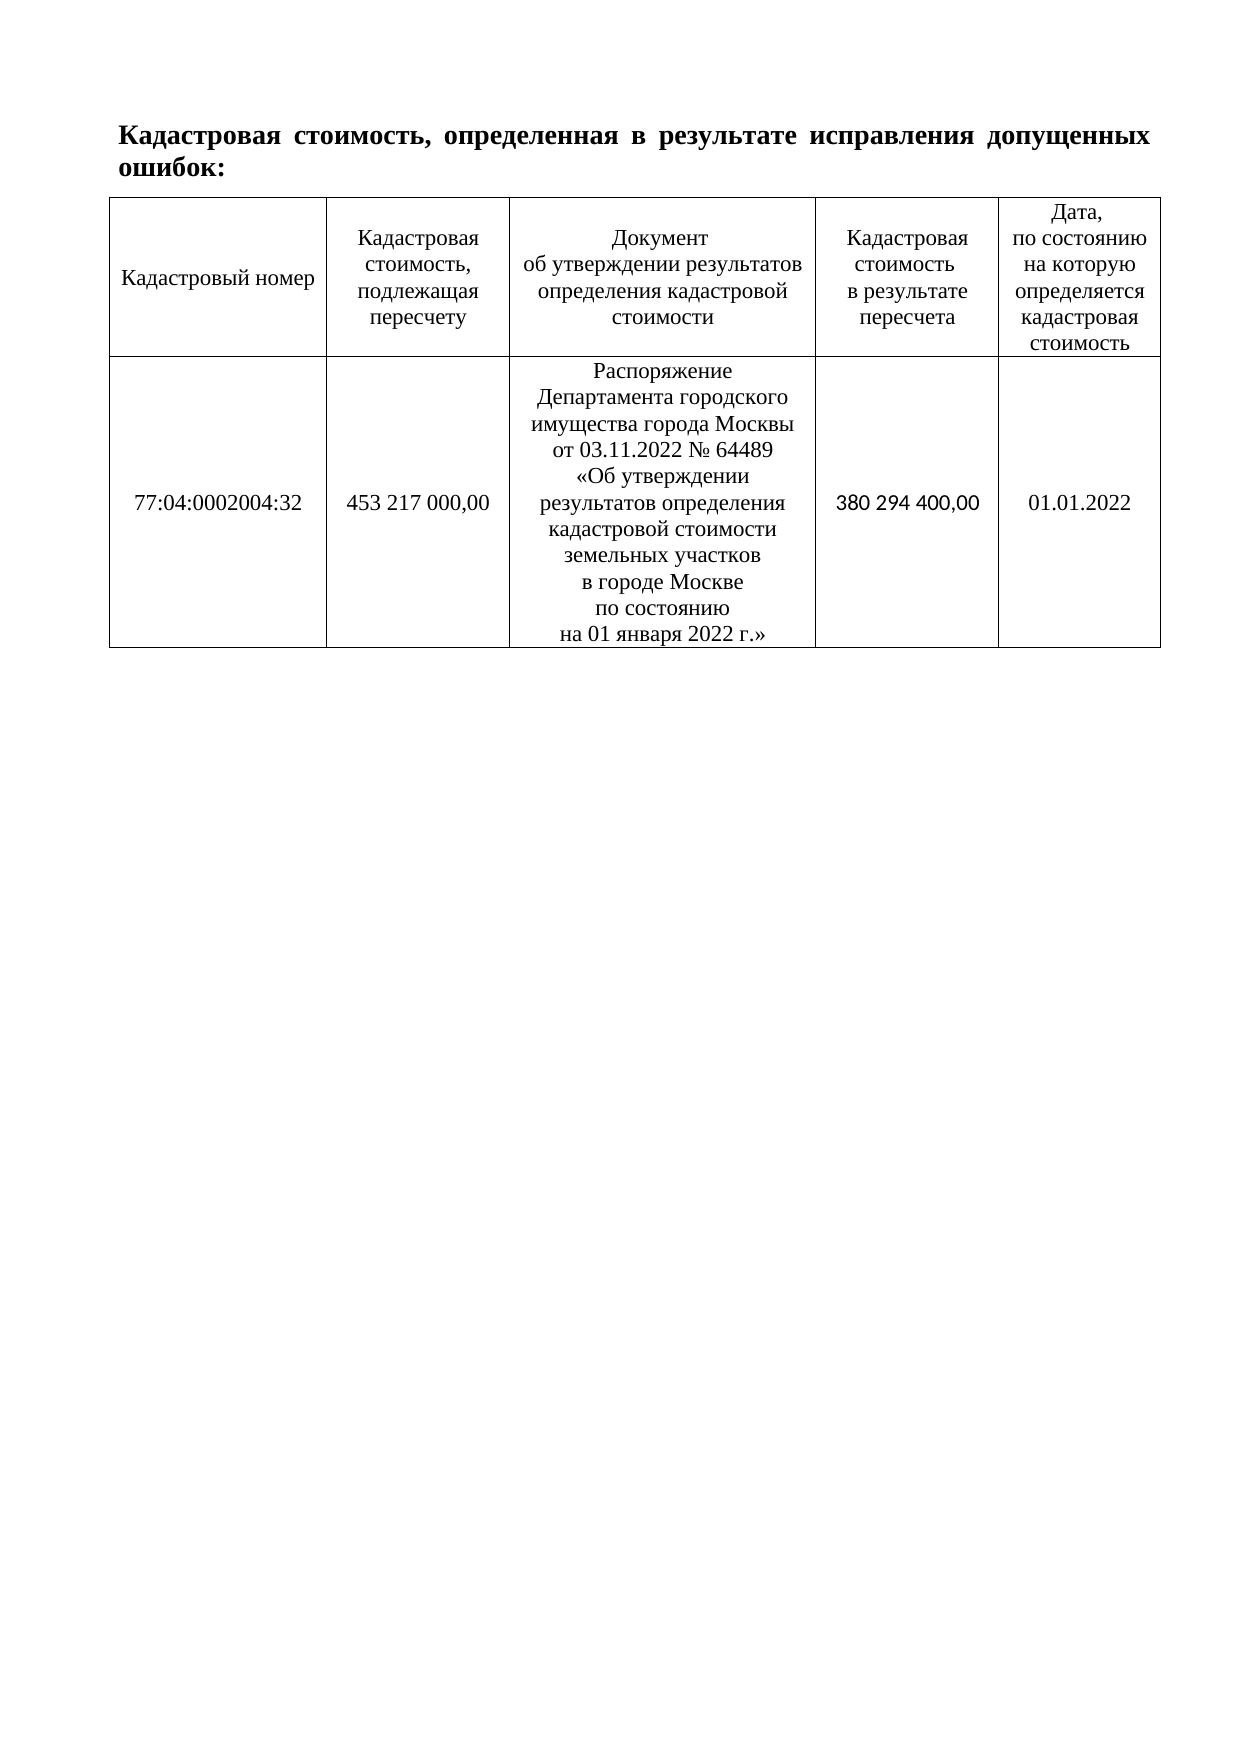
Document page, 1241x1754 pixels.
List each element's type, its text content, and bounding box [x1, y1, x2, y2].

table_header Кадастровая стоимость, подлежащая пересчету [327, 198, 509, 356]
table_header Дата, по состоянию на которую определяется кадастровая стоимость [999, 198, 1160, 356]
table_cell 77:04:0002004:32 [110, 357, 326, 647]
table_header Кадастровая стоимость в результате пересчета [816, 198, 998, 356]
table_header Документ об утверждении результатов определения кадастровой стоимости [510, 198, 815, 356]
text Кадастровая стоимость, определенная в результате исправления допущенных ошибок: [118, 118, 1152, 183]
table_header Кадастровый номер [110, 198, 326, 356]
table_cell 01.01.2022 [999, 357, 1160, 647]
table_cell 453 217 000,00 [327, 357, 509, 647]
table_cell Распоряжение Департамента городского имущества города Москвы от 03.11.2022 № 64489 «Об утверждении результатов определения кадастровой стоимости земельных участков в городе Москве по состоянию на 01 января 2022 г.» [510, 357, 815, 647]
table_cell 380 294 400,00 [816, 357, 998, 647]
